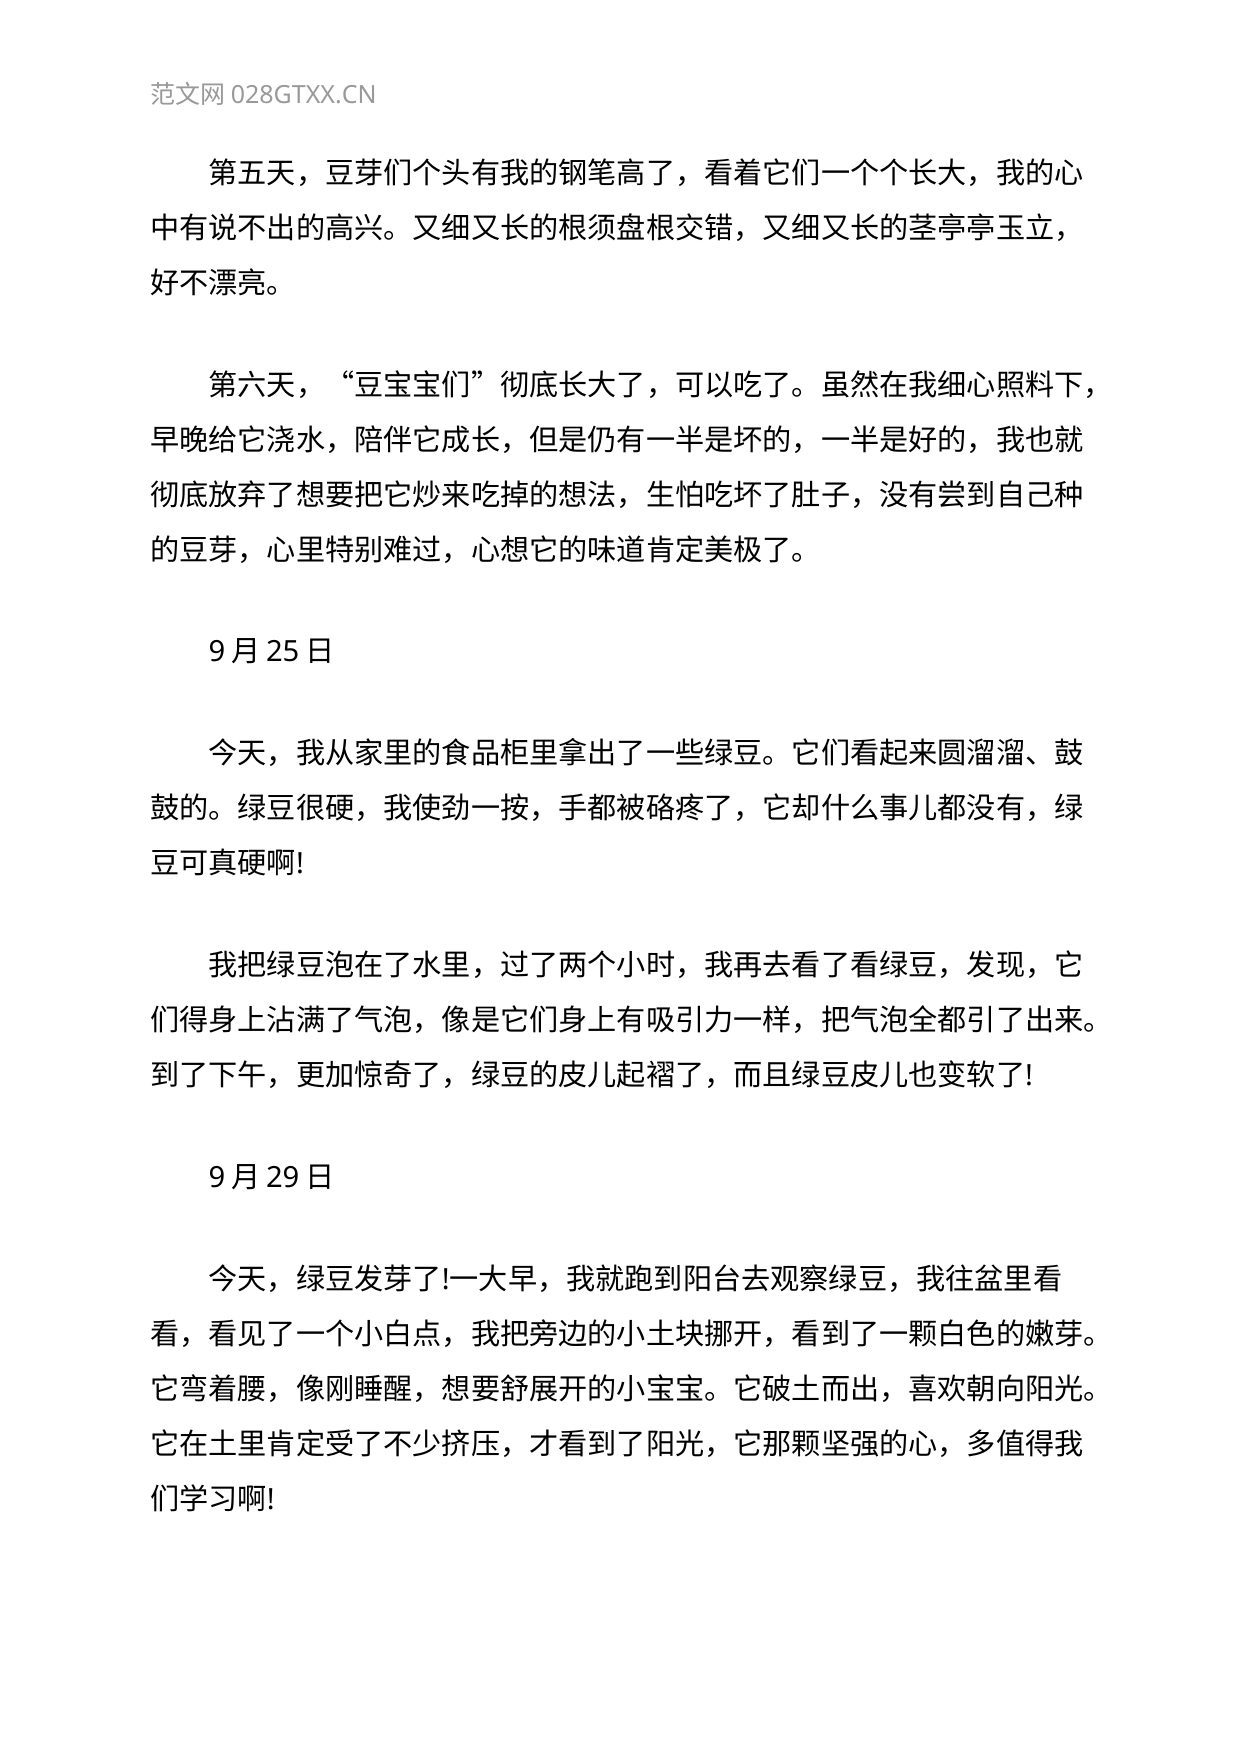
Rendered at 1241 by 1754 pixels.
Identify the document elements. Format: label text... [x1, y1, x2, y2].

text 今天，我从家里的食品柜里拿出了一些绿豆。它们看起来圆溜溜、鼓鼓的。绿豆很硬，我使劲一按，手都被硌疼了，它却什么事儿都没有，绿豆可真硬啊! [150, 730, 1090, 882]
text 9月25日 [150, 628, 1090, 670]
text 今天，绿豆发芽了!一大早，我就跑到阳台去观察绿豆，我往盆里看看，看见了一个小白点，我把旁边的小土块挪开，看到了一颗白色的嫩芽。它弯着腰，像刚睡醒，想要舒展开的小宝宝。它破土而出，喜欢朝向阳光。它在土里肯定受了不少挤压，才看到了阳光，它那颗坚强的心，多值得我们学习啊! [150, 1256, 1090, 1518]
text 第五天，豆芽们个头有我的钢笔高了，看着它们一个个长大，我的心中有说不出的高兴。又细又长的根须盘根交错，又细又长的茎亭亭玉立，好不漂亮。 [150, 150, 1090, 302]
text 9月29日 [150, 1153, 1090, 1196]
text 第六天，“豆宝宝们”彻底长大了，可以吃了。虽然在我细心照料下，早晚给它浇水，陪伴它成长，但是仍有一半是坏的，一半是好的，我也就彻底放弃了想要把它炒来吃掉的想法，生怕吃坏了肚子，没有尝到自己种的豆芽，心里特别难过，心想它的味道肯定美极了。 [150, 362, 1090, 568]
text 我把绿豆泡在了水里，过了两个小时，我再去看了看绿豆，发现，它们得身上沾满了气泡，像是它们身上有吸引力一样，把气泡全都引了出来。到了下午，更加惊奇了，绿豆的皮儿起褶了，而且绿豆皮儿也变软了! [150, 942, 1090, 1094]
